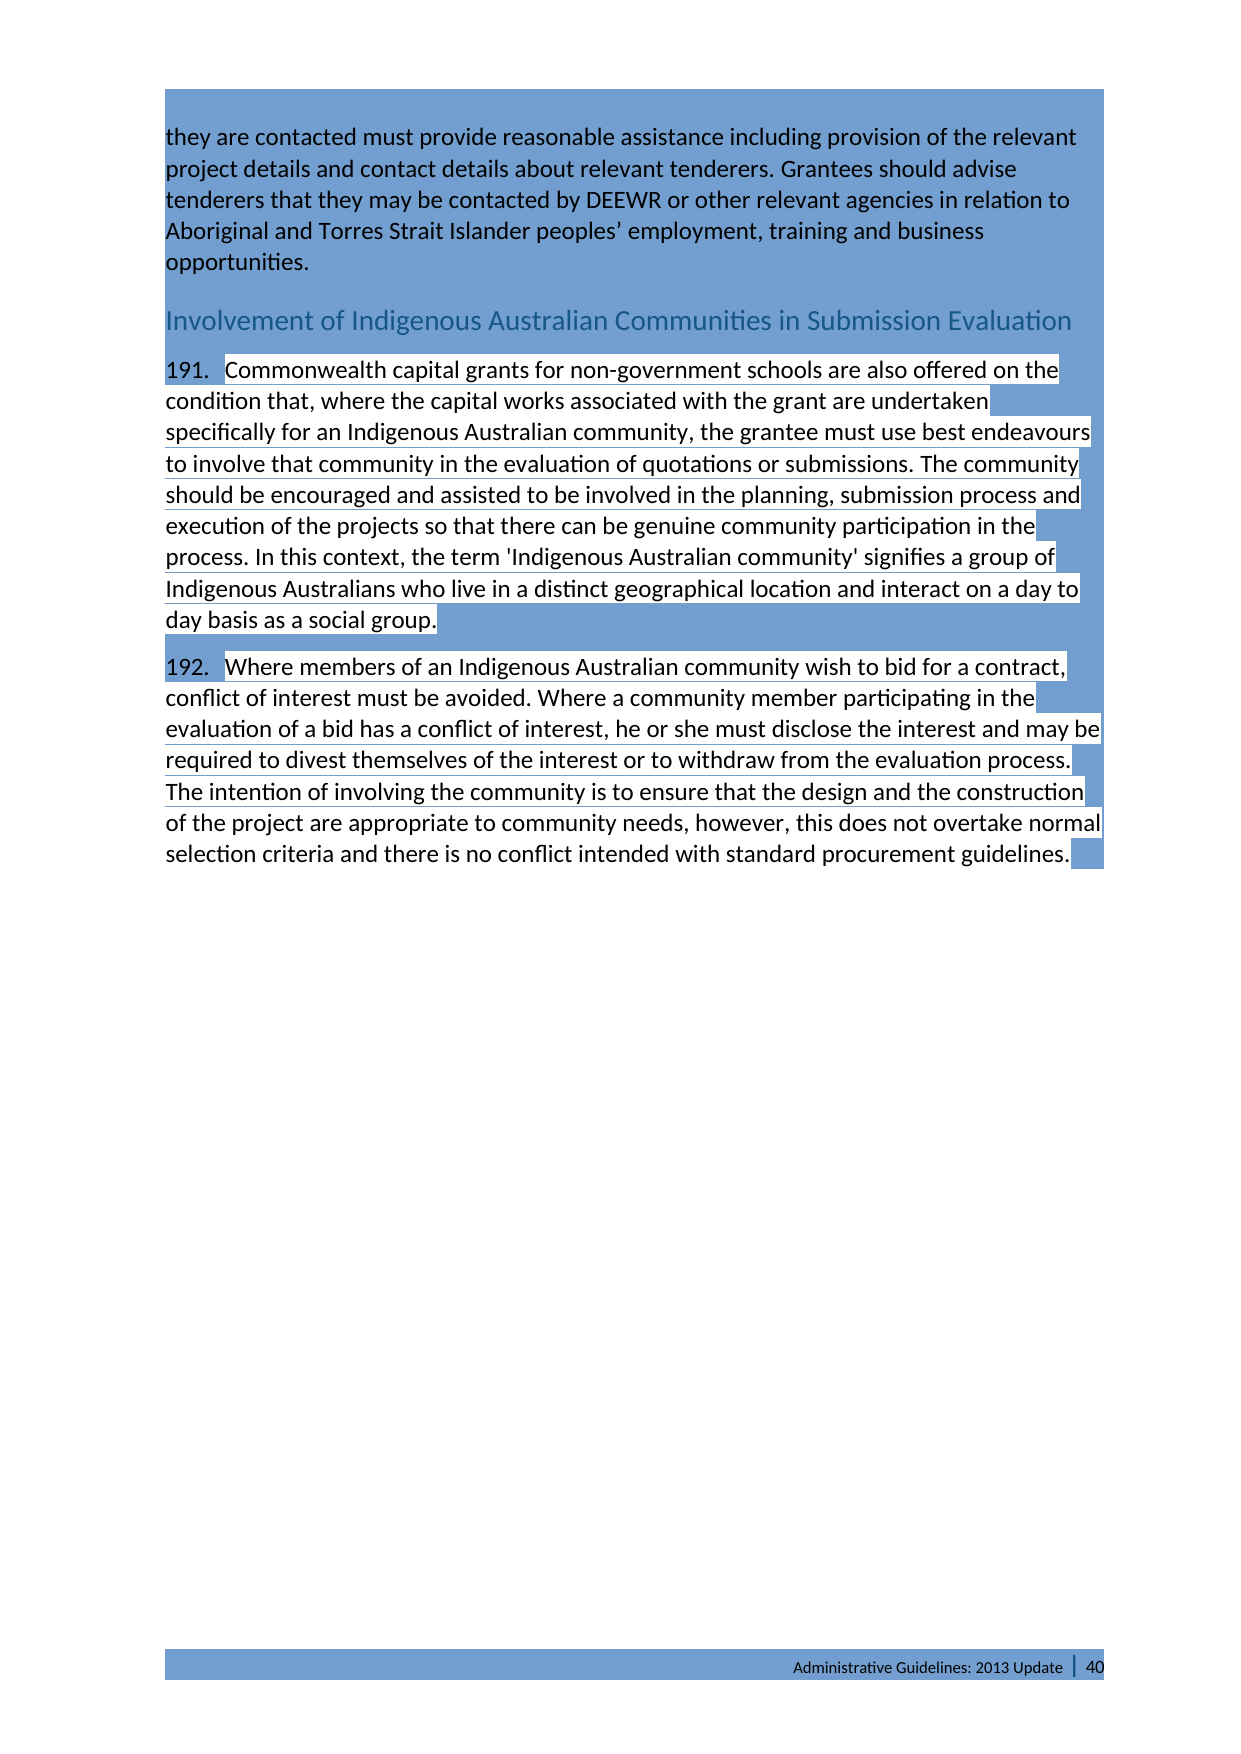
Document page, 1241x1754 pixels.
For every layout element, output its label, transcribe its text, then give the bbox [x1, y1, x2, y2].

text Commonwealth capital grants for non-government schools are also offered on the condition that, where the capital works associated with the grant are undertaken specifically for an Indigenous Australian community, the grantee must use best endeavours to involve that community in the evaluation of quotations or submissions. The community should be encouraged and assisted to be involved in the planning, submission process and execution of the projects so that there can be genuine community participation in the process. In this context, the term 'Indigenous Australian community' signifies a group of Indigenous Australians who live in a distinct geographical location and interact on a day to day basis as a social group. [165, 353, 1104, 634]
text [165, 121, 1104, 277]
subtitle Involvement of Indigenous Australian Communities in Submission Evaluation [165, 302, 1104, 338]
text Where members of an Indigenous Australian community wish to bid for a contract, conflict of interest must be avoided. Where a community member participating in the evaluation of a bid has a conflict of interest, he or she must disclose the interest and may be required to divest themselves of the interest or to withdraw from the evaluation process. The intention of involving the community is to ensure that the design and the construction of the project are appropriate to community needs, however, this does not overtake normal selection criteria and there is no conflict intended with standard procurement guidelines. [165, 650, 1104, 869]
